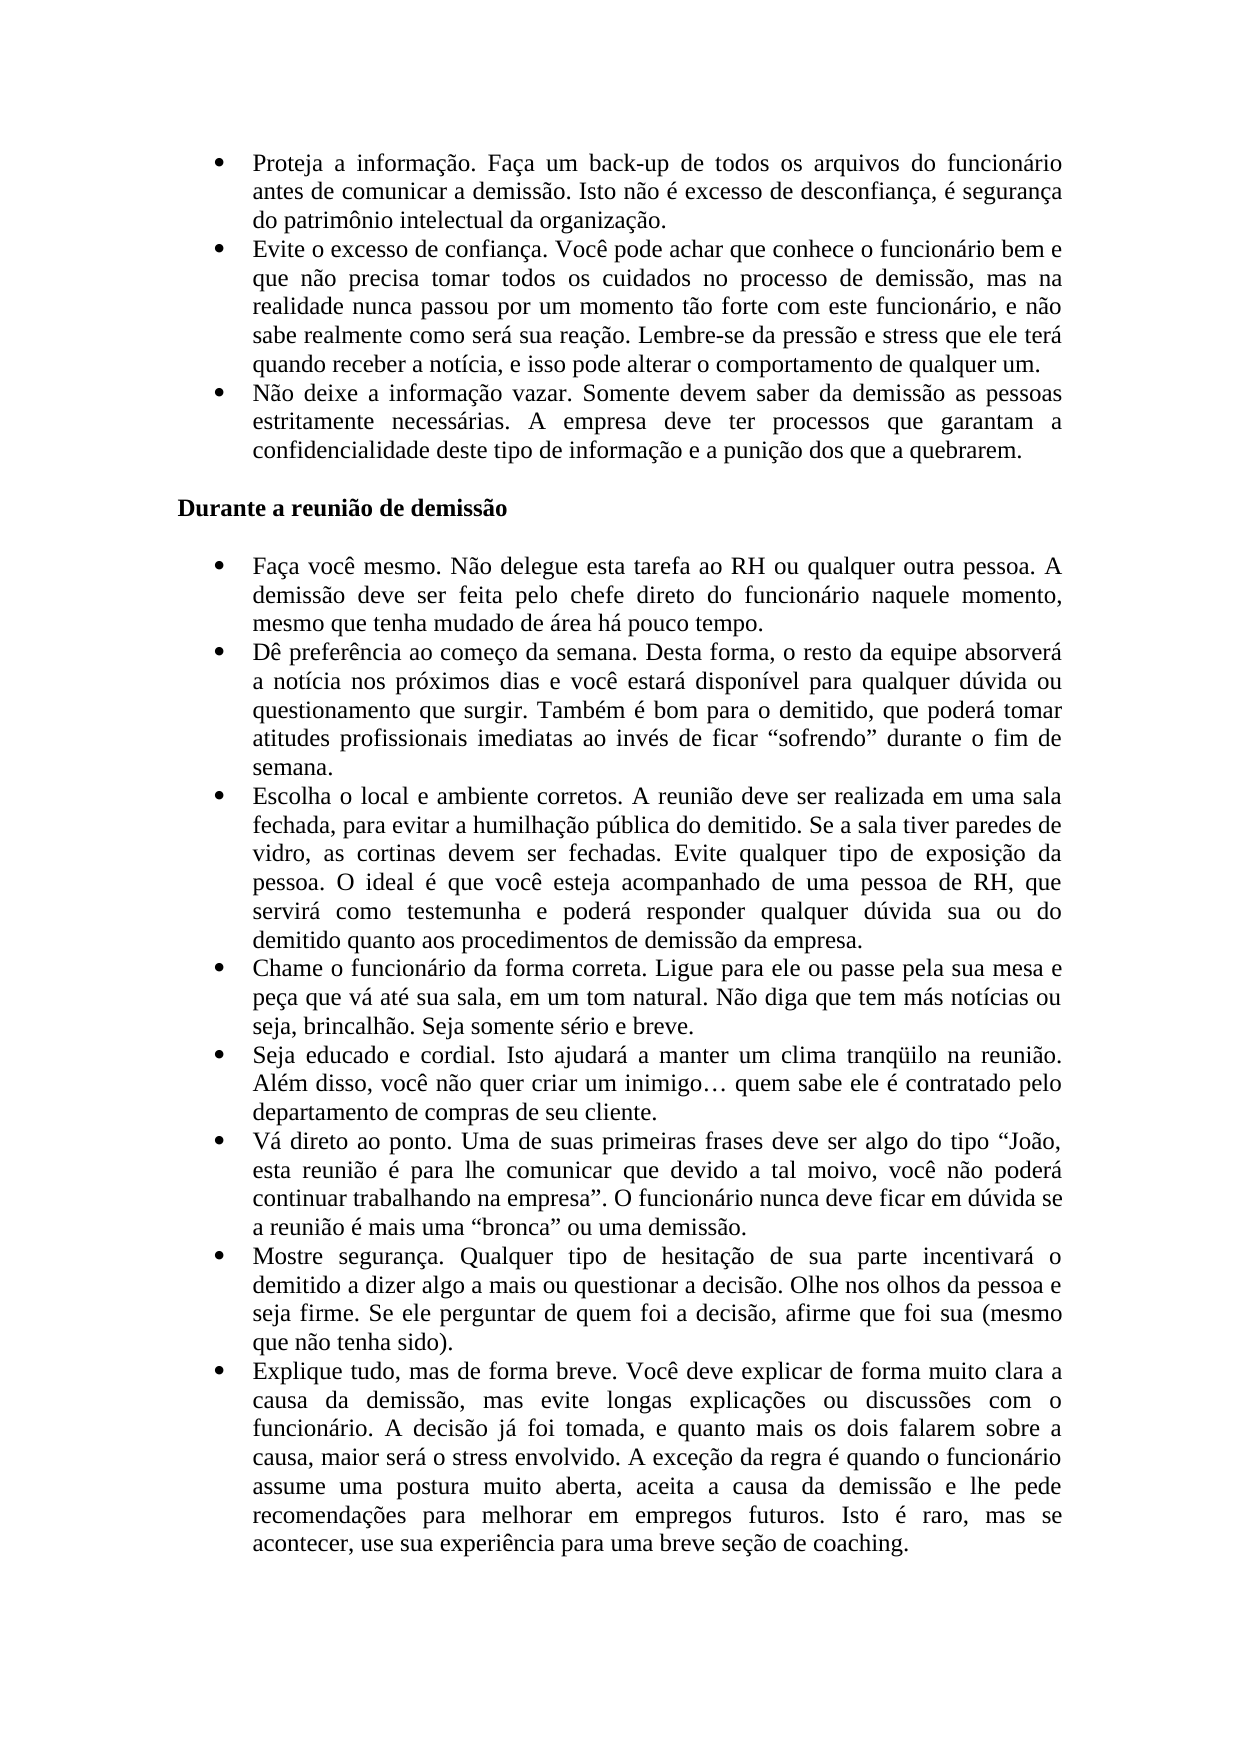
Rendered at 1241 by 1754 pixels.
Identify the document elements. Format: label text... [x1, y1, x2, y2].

list Vá direto ao ponto. Uma de suas primeiras frases deve ser algo do tipo “João, esta reunião é para lhe comunicar que devido a tal moivo, você não poderá continuar trabalhando na empresa”. O funcionário nunca deve ficar em dúvida se a reunião é mais uma “bronca” ou uma demissão. [215, 1126, 1063, 1241]
list Faça você mesmo. Não delegue esta tarefa ao RH ou qualquer outra pessoa. A demissão deve ser feita pelo chefe direto do funcionário naquele momento, mesmo que tenha mudado de área há pouco tempo. [215, 551, 1063, 637]
list Dê preferência ao começo da semana. Desta forma, o resto da equipe absorverá a notícia nos próximos dias e você estará disponível para qualquer dúvida ou questionamento que surgir. Também é bom para o demitido, que poderá tomar atitudes profissionais imediatas ao invés de ficar “sofrendo” durante o fim de semana. [215, 637, 1063, 781]
list Chame o funcionário da forma correta. Ligue para ele ou passe pela sua mesa e peça que vá até sua sala, em um tom natural. Não diga que tem más notícias ou seja, brincalhão. Seja somente sério e breve. [215, 953, 1063, 1040]
list Proteja a informação. Faça um back-up de todos os arquivos do funcionário antes de comunicar a demissão. Isto não é excesso de desconfiança, é segurança do patrimônio intelectual da organização. [215, 148, 1063, 234]
list Seja educado e cordial. Isto ajudará a manter um clima tranqüilo na reunião. Além disso, você não quer criar um inimigo… quem sabe ele é contratado pelo departamento de compras de seu cliente. [215, 1040, 1063, 1126]
list Explique tudo, mas de forma breve. Você deve explicar de forma muito clara a causa da demissão, mas evite longas explicações ou discussões com o funcionário. A decisão já foi tomada, e quanto mais os dois falarem sobre a causa, maior será o stress envolvido. A exceção da regra é quando o funcionário assume uma postura muito aberta, aceita a causa da demissão e lhe pede recomendações para melhorar em empregos futuros. Isto é raro, mas se acontecer, use sua experiência para uma breve seção de coaching. [215, 1356, 1063, 1557]
list Evite o excesso de confiança. Você pode achar que conhece o funcionário bem e que não precisa tomar todos os cuidados no processo de demissão, mas na realidade nunca passou por um momento tão forte com este funcionário, e não sabe realmente como será sua reação. Lembre-se da pressão e stress que ele terá quando receber a notícia, e isso pode alterar o comportamento de qualquer um. [215, 234, 1063, 378]
text Durante a reunião de demissão [177, 493, 1063, 522]
list Mostre segurança. Qualquer tipo de hesitação de sua parte incentivará o demitido a dizer algo a mais ou questionar a decisão. Olhe nos olhos da pessoa e seja firme. Se ele perguntar de quem foi a decisão, afirme que foi sua (mesmo que não tenha sido). [215, 1241, 1063, 1356]
list Não deixe a informação vazar. Somente devem saber da demissão as pessoas estritamente necessárias. A empresa deve ter processos que garantam a confidencialidade deste tipo de informação e a punição dos que a quebrarem. [215, 378, 1063, 464]
list Escolha o local e ambiente corretos. A reunião deve ser realizada em uma sala fechada, para evitar a humilhação pública do demitido. Se a sala tiver paredes de vidro, as cortinas devem ser fechadas. Evite qualquer tipo de exposição da pessoa. O ideal é que você esteja acompanhado de uma pessoa de RH, que servirá como testemunha e poderá responder qualquer dúvida sua ou do demitido quanto aos procedimentos de demissão da empresa. [215, 781, 1063, 953]
